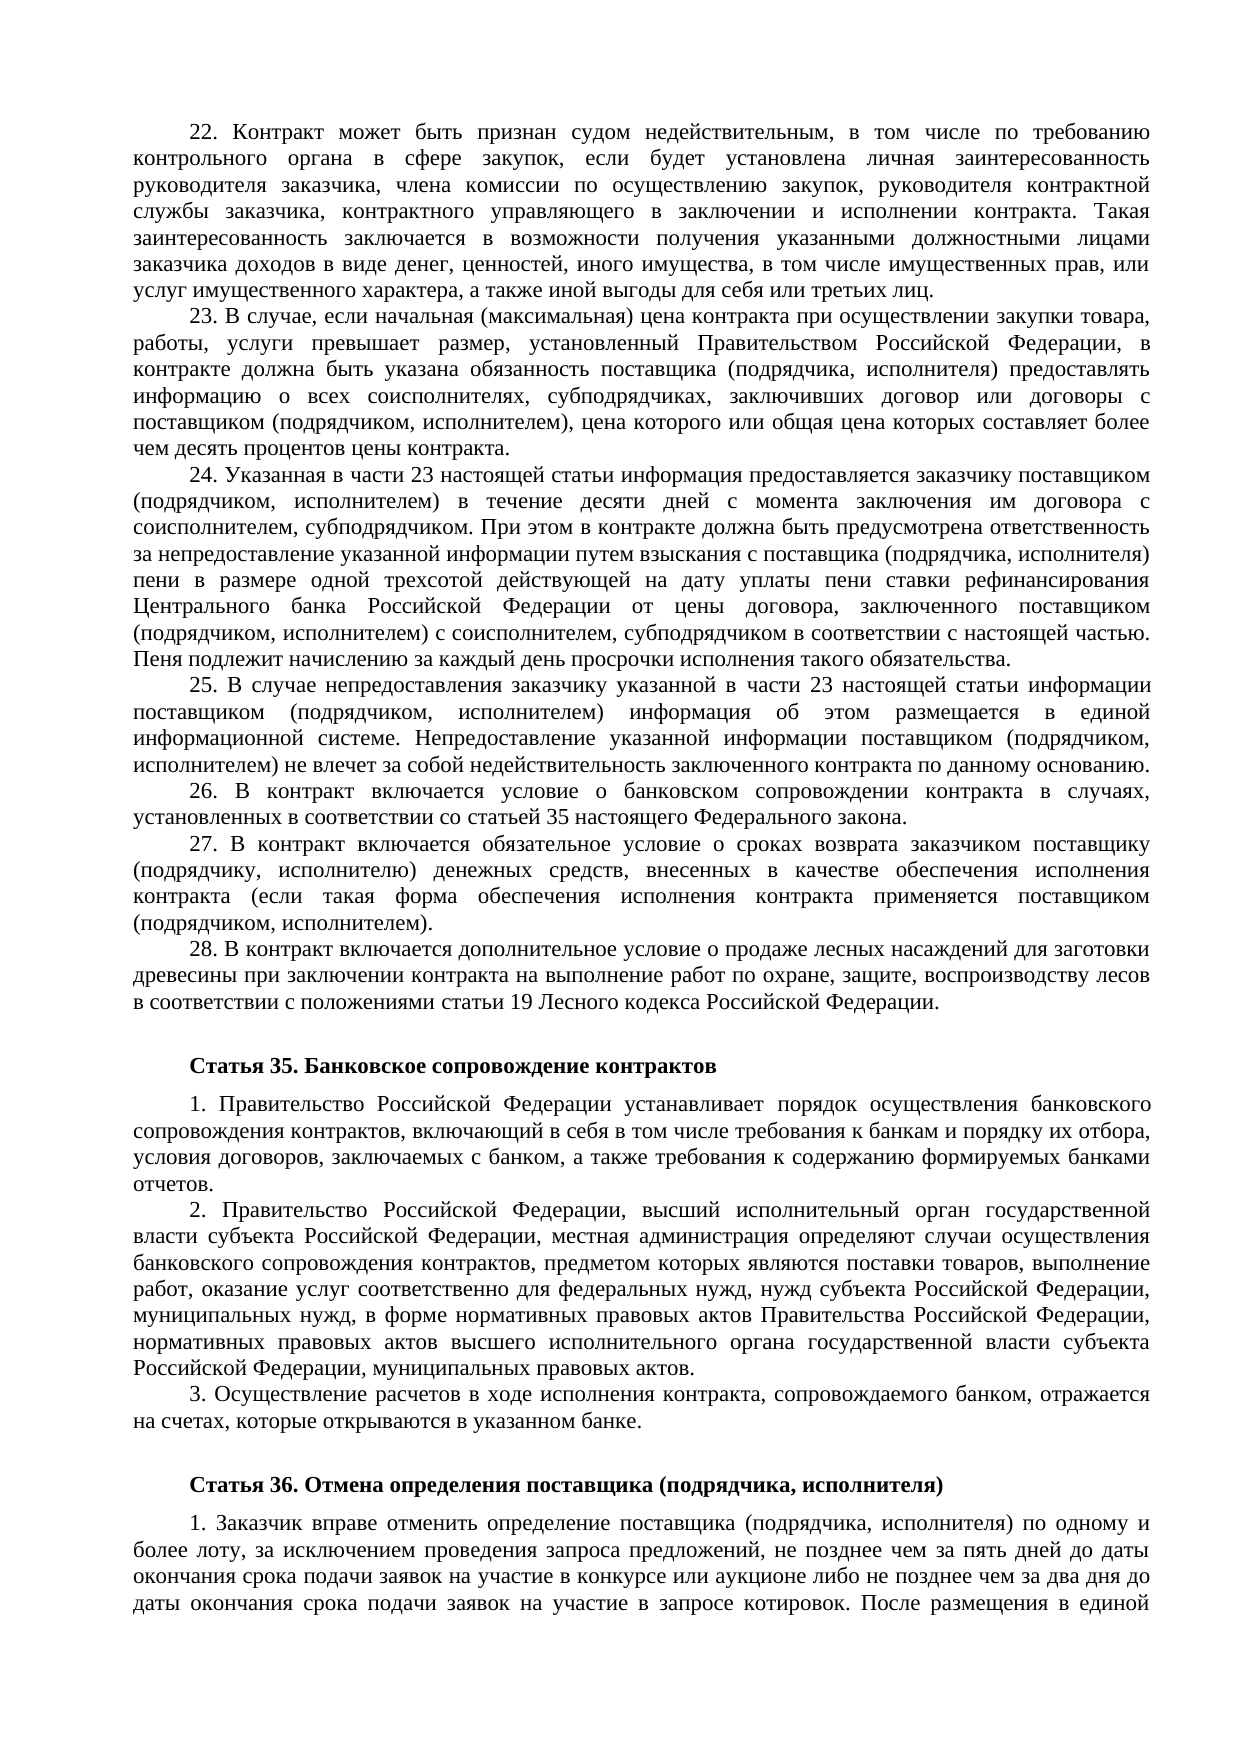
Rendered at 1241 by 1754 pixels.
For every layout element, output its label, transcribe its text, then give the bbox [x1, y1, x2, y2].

text 24. Указанная в части 23 настоящей статьи информация предоставляется заказчику поставщиком (подрядчиком, исполнителем) в течение десяти дней с момента заключения им договора с соисполнителем, субподрядчиком. При этом в контракте должна быть предусмотрена ответственность за непредоставление указанной информации путем взыскания с поставщика (подрядчика, исполнителя) пени в размере одной трехсотой действующей на дату уплаты пени ставки рефинансирования Центрального банка Российской Федерации от цены договора, заключенного поставщиком (подрядчиком, исполнителем) с соисполнителем, субподрядчиком в соответствии с настоящей частью. Пеня подлежит начислению за каждый день просрочки исполнения такого обязательства. [133, 461, 1152, 672]
text Статья 36. Отмена определения поставщика (подрядчика, исполнителя) [133, 1471, 1152, 1497]
text 28. В контракт включается дополнительное условие о продаже лесных насаждений для заготовки древесины при заключении контракта на выполнение работ по охране, защите, воспроизводству лесов в соответствии с положениями статьи 19 Лесного кодекса Российской Федерации. [133, 935, 1152, 1014]
text 2. Правительство Российской Федерации, высший исполнительный орган государственной власти субъекта Российской Федерации, местная администрация определяют случаи осуществления банковского сопровождения контрактов, предметом которых являются поставки товаров, выполнение работ, оказание услуг соответственно для федеральных нужд, нужд субъекта Российской Федерации, муниципальных нужд, в форме нормативных правовых актов Правительства Российской Федерации, нормативных правовых актов высшего исполнительного органа государственной власти субъекта Российской Федерации, муниципальных правовых актов. [133, 1196, 1152, 1380]
text 27. В контракт включается обязательное условие о сроках возврата заказчиком поставщику (подрядчику, исполнителю) денежных средств, внесенных в качестве обеспечения исполнения контракта (если такая форма обеспечения исполнения контракта применяется поставщиком (подрядчиком, исполнителем). [133, 830, 1152, 935]
text 23. В случае, если начальная (максимальная) цена контракта при осуществлении закупки товара, работы, услуги превышает размер, установленный Правительством Российской Федерации, в контракте должна быть указана обязанность поставщика (подрядчика, исполнителя) предоставлять информацию о всех соисполнителях, субподрядчиках, заключивших договор или договоры с поставщиком (подрядчиком, исполнителем), цена которого или общая цена которых составляет более чем десять процентов цены контракта. [133, 303, 1152, 461]
text 3. Осуществление расчетов в ходе исполнения контракта, сопровождаемого банком, отражается на счетах, которые открываются в указанном банке. [133, 1380, 1152, 1433]
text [133, 1509, 1152, 1615]
text 26. В контракт включается условие о банковском сопровождении контракта в случаях, установленных в соответствии со статьей 35 настоящего Федерального закона. [133, 777, 1152, 830]
text Статья 35. Банковское сопровождение контрактов [133, 1052, 1152, 1078]
text 1. Правительство Российской Федерации устанавливает порядок осуществления банковского сопровождения контрактов, включающий в себя в том числе требования к банкам и порядку их отбора, условия договоров, заключаемых с банком, а также требования к содержанию формируемых банками отчетов. [133, 1091, 1152, 1196]
text 22. Контракт может быть признан судом недействительным, в том числе по требованию контрольного органа в сфере закупок, если будет установлена личная заинтересованность руководителя заказчика, члена комиссии по осуществлению закупок, руководителя контрактной службы заказчика, контрактного управляющего в заключении и исполнении контракта. Такая заинтересованность заключается в возможности получения указанными должностными лицами заказчика доходов в виде денег, ценностей, иного имущества, в том числе имущественных прав, или услуг имущественного характера, а также иной выгоды для себя или третьих лиц. [133, 118, 1152, 303]
text 25. В случае непредоставления заказчику указанной в части 23 настоящей статьи информации поставщиком (подрядчиком, исполнителем) информация об этом размещается в единой информационной системе. Непредоставление указанной информации поставщиком (подрядчиком, исполнителем) не влечет за собой недействительность заключенного контракта по данному основанию. [133, 672, 1152, 777]
